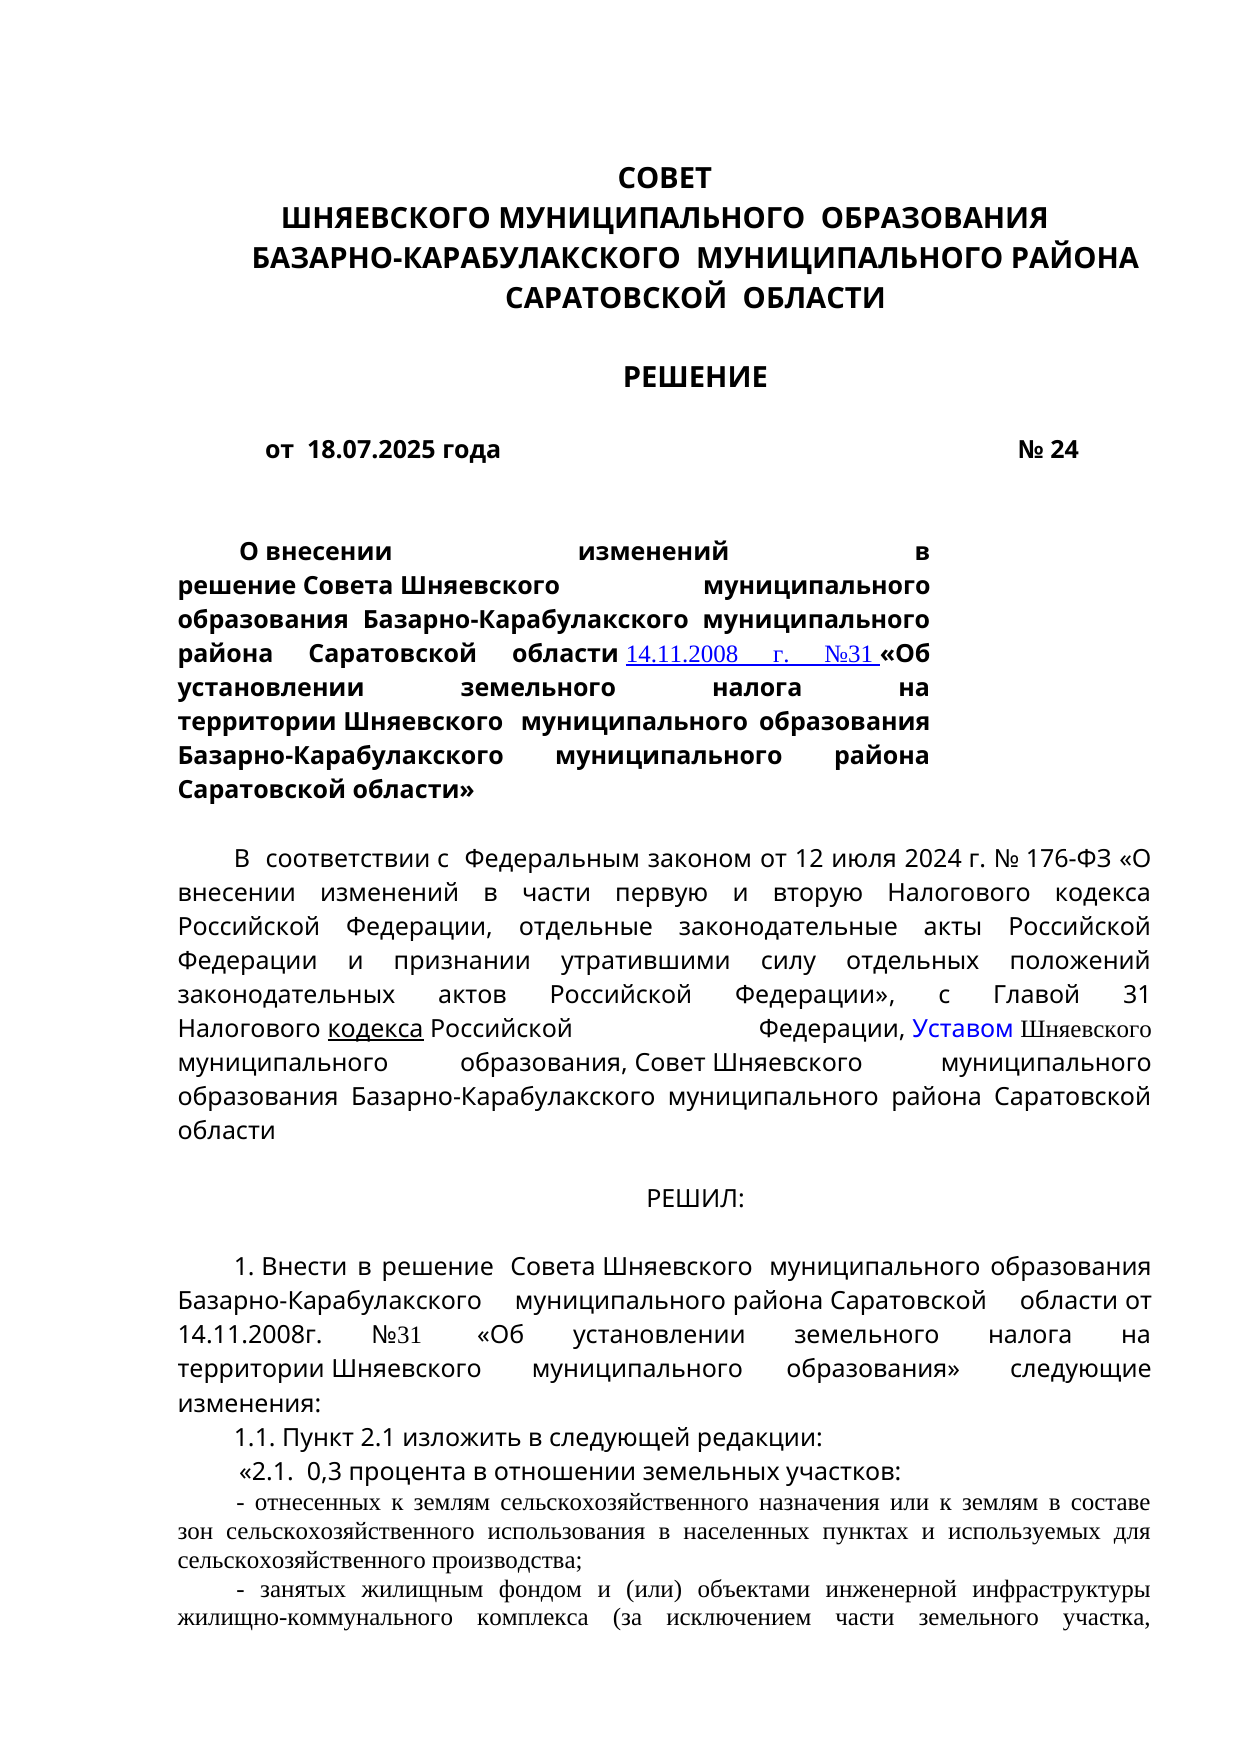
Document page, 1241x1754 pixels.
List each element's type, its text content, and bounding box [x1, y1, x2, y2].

title БАЗАРНО-КАРАБУЛАКСКОГО МУНИЦИПАЛЬНОГО РАЙОНА [183, 237, 1146, 277]
text РЕШИЛ: [177, 1181, 1152, 1215]
title от 18.07.2025 года № 24 [177, 431, 1146, 466]
title СОВЕТ [183, 118, 1146, 197]
text 1. Внести в решение Совета Шняевского муниципального образования Базарно-Карабулакского муниципального района Саратовской области от 14.11.2008г. №31 «Об установлении земельного налога на территории Шняевского муниципального образования» следующие изменения: [177, 1249, 1152, 1419]
text О внесении изменений в решение Совета Шняевского муниципального образования Базарно-Карабулакского муниципального района Саратовской области 14.11.2008 г. №31 «Об установлении земельного налога на территории Шняевского муниципального образования Базарно-Карабулакского муниципального района Саратовской области» [177, 534, 930, 806]
title САРАТОВСКОЙ ОБЛАСТИ [183, 277, 1146, 317]
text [177, 1574, 1152, 1631]
text «2.1. 0,3 процента в отношении земельных участков: [177, 1453, 1152, 1487]
text В соответствии с Федеральным законом от 12 июля 2024 г. № 176-ФЗ «О внесении изменений в части первую и вторую Налогового кодекса Российской Федерации, отдельные законодательные акты Российской Федерации и признании утратившими силу отдельных положений законодательных актов Российской Федерации», с Главой 31 Налогового кодекса Российской Федерации, Уставом Шняевского муниципального образования, Совет Шняевского муниципального образования Базарно-Карабулакского муниципального района Саратовской области [177, 976, 1152, 1147]
text 1.1. Пункт 2.1 изложить в следующей редакции: [177, 1419, 1152, 1453]
title РЕШЕНИЕ [183, 356, 1146, 396]
text - отнесенных к землям сельскохозяйственного назначения или к землям в составе зон сельскохозяйственного использования в населенных пунктах и используемых для сельскохозяйственного производства; [177, 1487, 1152, 1574]
title ШНЯЕВСКОГО МУНИЦИПАЛЬНОГО ОБРАЗОВАНИЯ [183, 197, 1146, 237]
